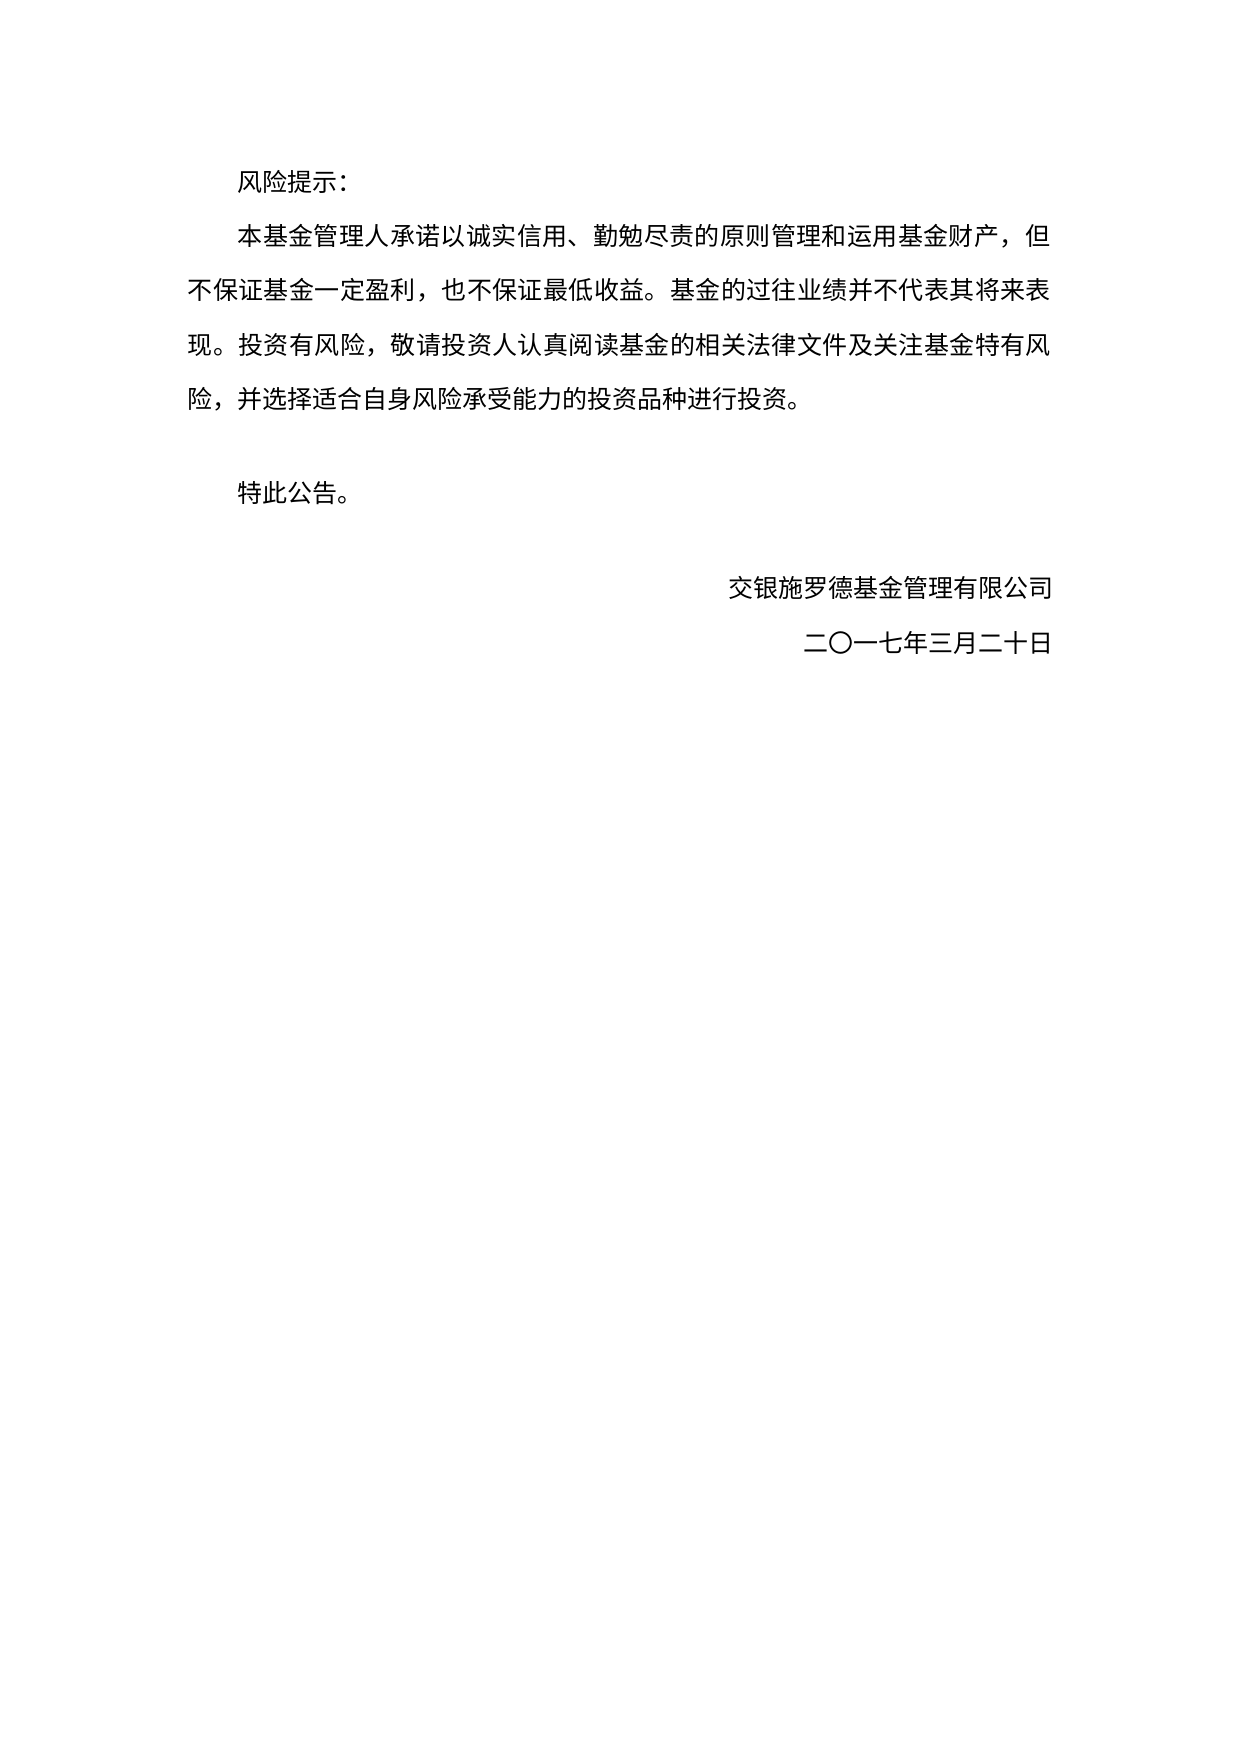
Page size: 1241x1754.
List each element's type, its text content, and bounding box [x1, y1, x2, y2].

text 特此公告。 [187, 473, 1053, 509]
text 交银施罗德基金管理有限公司 [187, 569, 1053, 605]
text 二〇一七年三月二十日 [187, 623, 1053, 659]
text 风险提示： [187, 162, 1053, 198]
text 本基金管理人承诺以诚实信用、勤勉尽责的原则管理和运用基金财产，但不保证基金一定盈利，也不保证最低收益。基金的过往业绩并不代表其将来表现。投资有风险，敬请投资人认真阅读基金的相关法律文件及关注基金特有风险，并选择适合自身风险承受能力的投资品种进行投资。 [187, 216, 1053, 459]
